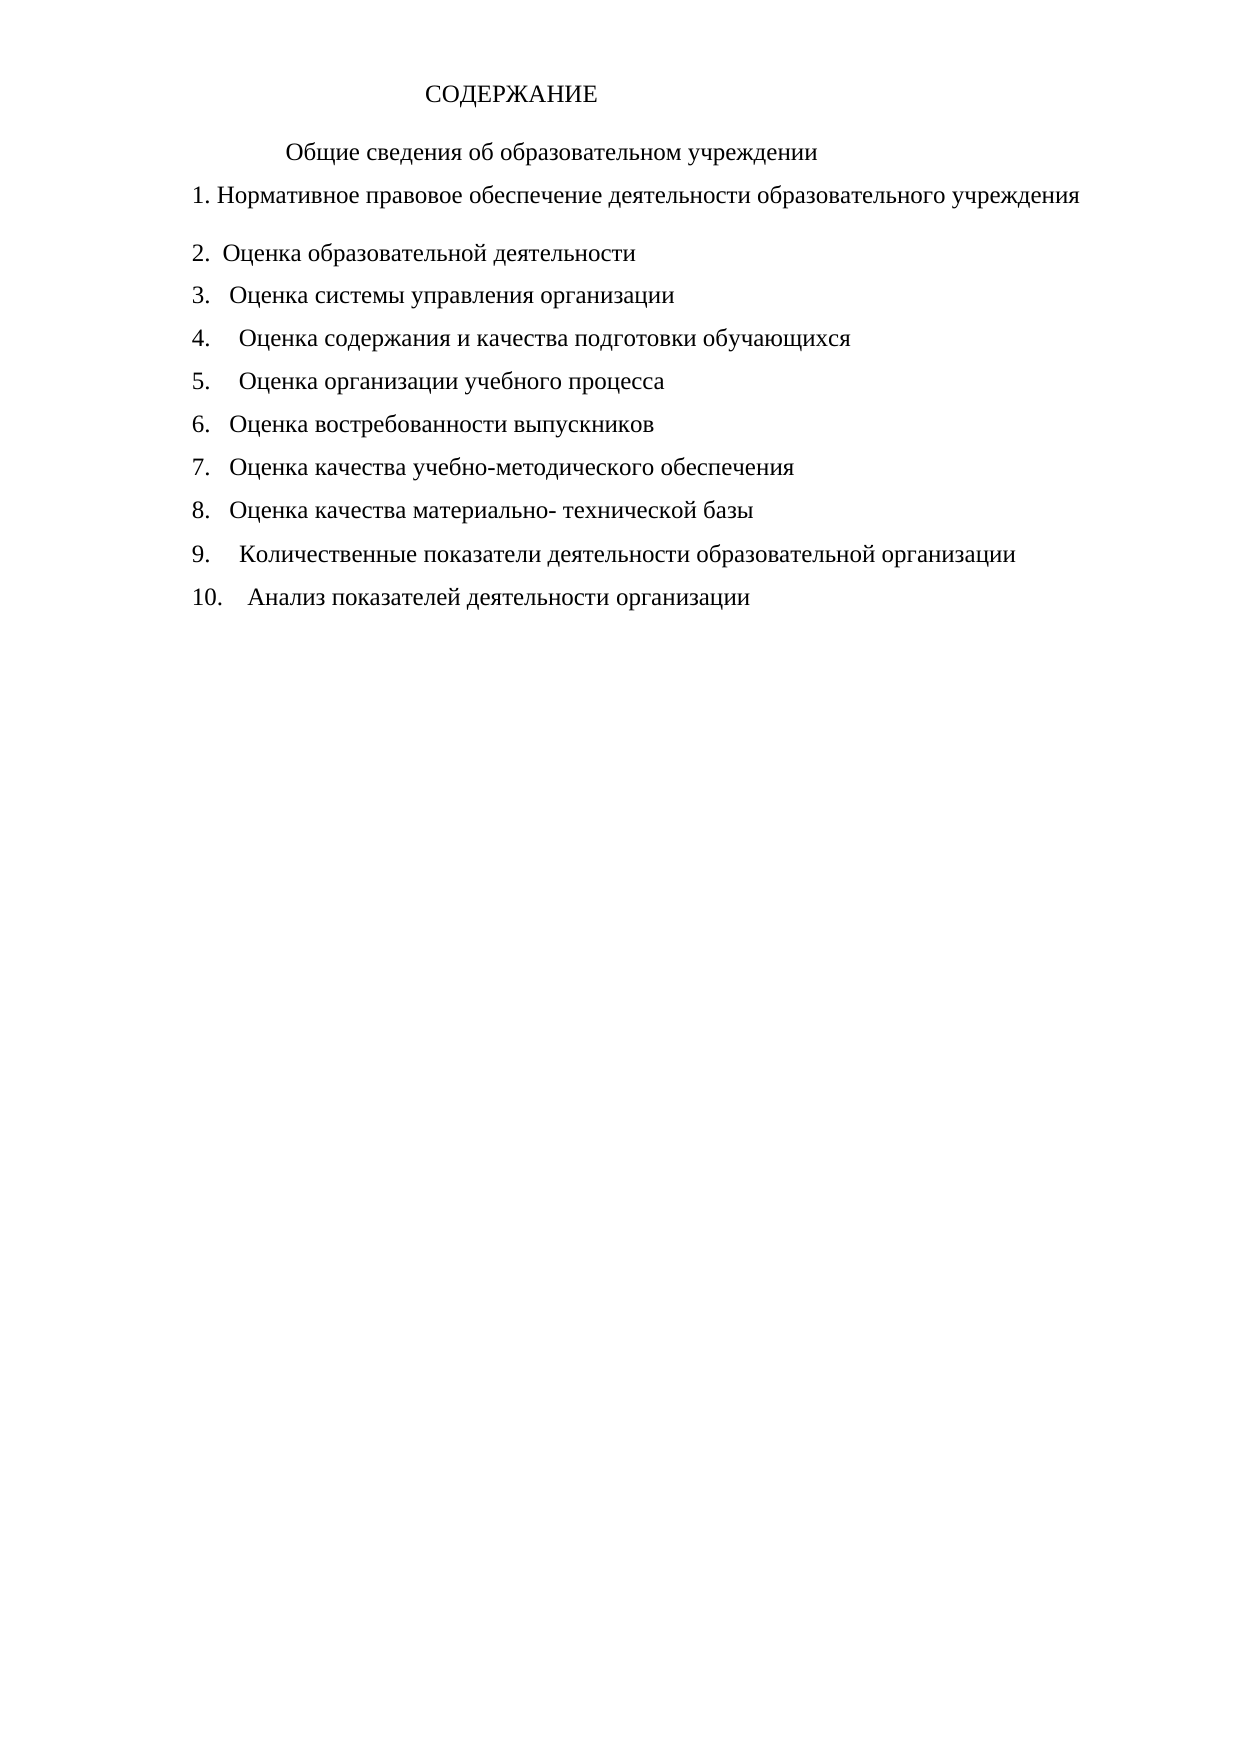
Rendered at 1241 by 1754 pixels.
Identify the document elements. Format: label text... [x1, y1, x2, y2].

list Оценка организации учебного процесса [192, 366, 1219, 395]
list Анализ показателей деятельности организации [192, 582, 1219, 611]
list Оценка качества учебно-методического обеспечения [192, 452, 1219, 481]
list Количественные показатели деятельности образовательной организации [192, 539, 1219, 568]
list Оценка востребованности выпускников [192, 409, 1219, 438]
text СОДЕРЖАНИЕ [12, 79, 1219, 108]
list Оценка системы управления организации [192, 281, 1219, 309]
list Оценка качества материально- технической базы [192, 496, 1219, 524]
text 1. Нормативное правовое обеспечение деятельности образовательного учреждения [192, 180, 1086, 209]
list Оценка содержания и качества подготовки обучающихся [192, 323, 1219, 352]
list Оценка образовательной деятельности [192, 238, 1219, 266]
text Общие сведения об образовательном учреждении [192, 137, 1219, 166]
